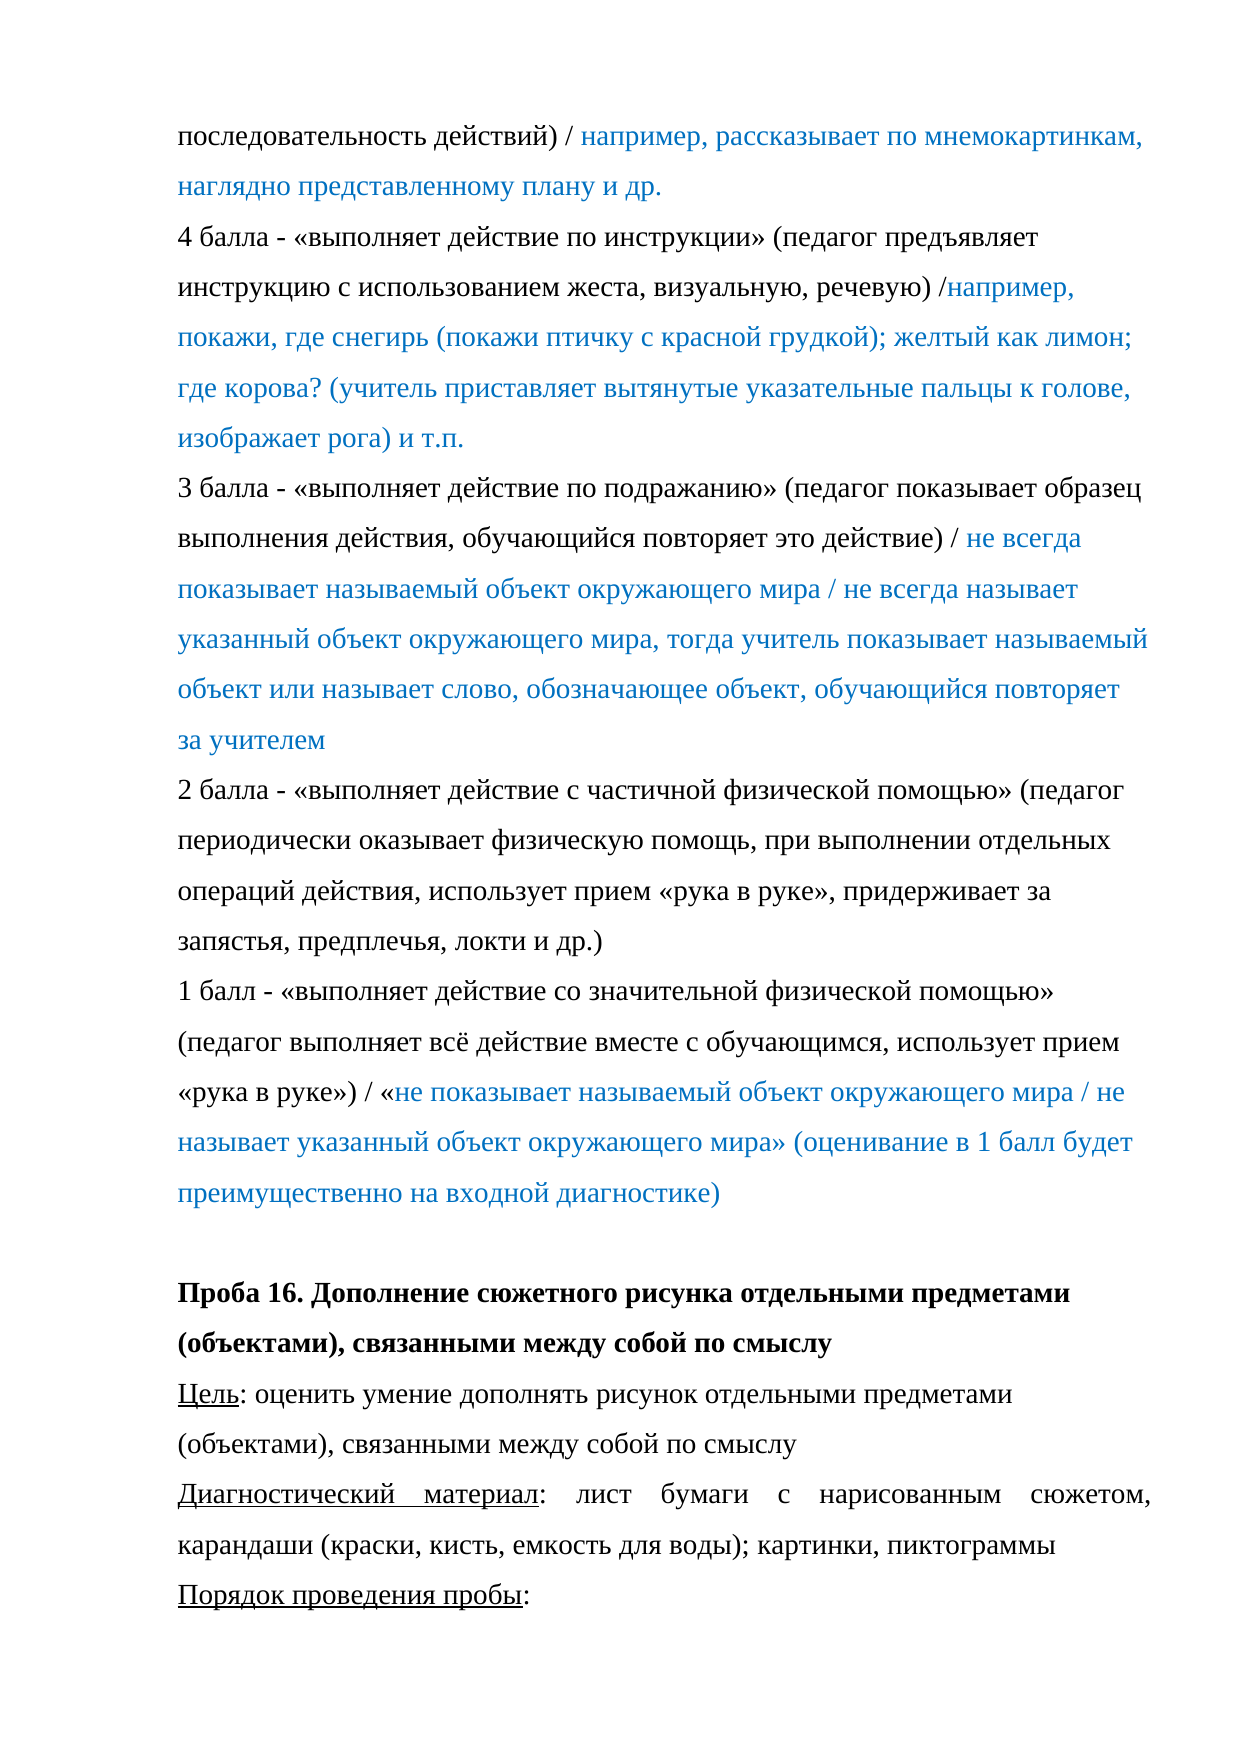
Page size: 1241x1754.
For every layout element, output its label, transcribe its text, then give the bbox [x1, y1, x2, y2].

text 1 балл - «выполняет действие со значительной физической помощью» (педагог выполняет всё действие вместе с обучающимся, использует прием «рука в руке») / «не показывает называемый объект окружающего мира / не называет указанный объект окружающего мира» (оценивание в 1 балл будет преимущественно на входной диагностике) [177, 973, 1152, 1208]
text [177, 118, 1152, 202]
text 2 балла - «выполняет действие с частичной физической помощью» (педагог периодически оказывает физическую помощь, при выполнении отдельных операций действия, использует прием «рука в руке», придерживает за запястья, предплечья, локти и др.) [177, 772, 1152, 957]
text Проба 16. Дополнение сюжетного рисунка отдельными предметами (объектами), связанными между собой по смыслу [177, 1275, 1152, 1359]
text 3 балла - «выполняет действие по подражанию» (педагог показывает образец выполнения действия, обучающийся повторяет это действие) / не всегда показывает называемый объект окружающего мира / не всегда называет указанный объект окружающего мира, тогда учитель показывает называемый объект или называет слово, обозначающее объект, обучающийся повторяет за учителем [177, 470, 1152, 755]
text Цель: оценить умение дополнять рисунок отдельными предметами (объектами), связанными между собой по смыслу [177, 1376, 1152, 1460]
text 4 балла - «выполняет действие по инструкции» (педагог предъявляет инструкцию с использованием жеста, визуальную, речевую) /например, покажи, где снегирь (покажи птичку с красной грудкой); желтый как лимон; где корова? (учитель приставляет вытянутые указательные пальцы к голове, изображает рога) и т.п. [177, 219, 1152, 453]
text Порядок проведения пробы: [177, 1577, 1152, 1611]
text Диагностический материал: лист бумаги с нарисованным сюжетом, карандаши (краски, кисть, емкость для воды); картинки, пиктограммы [177, 1477, 1152, 1560]
